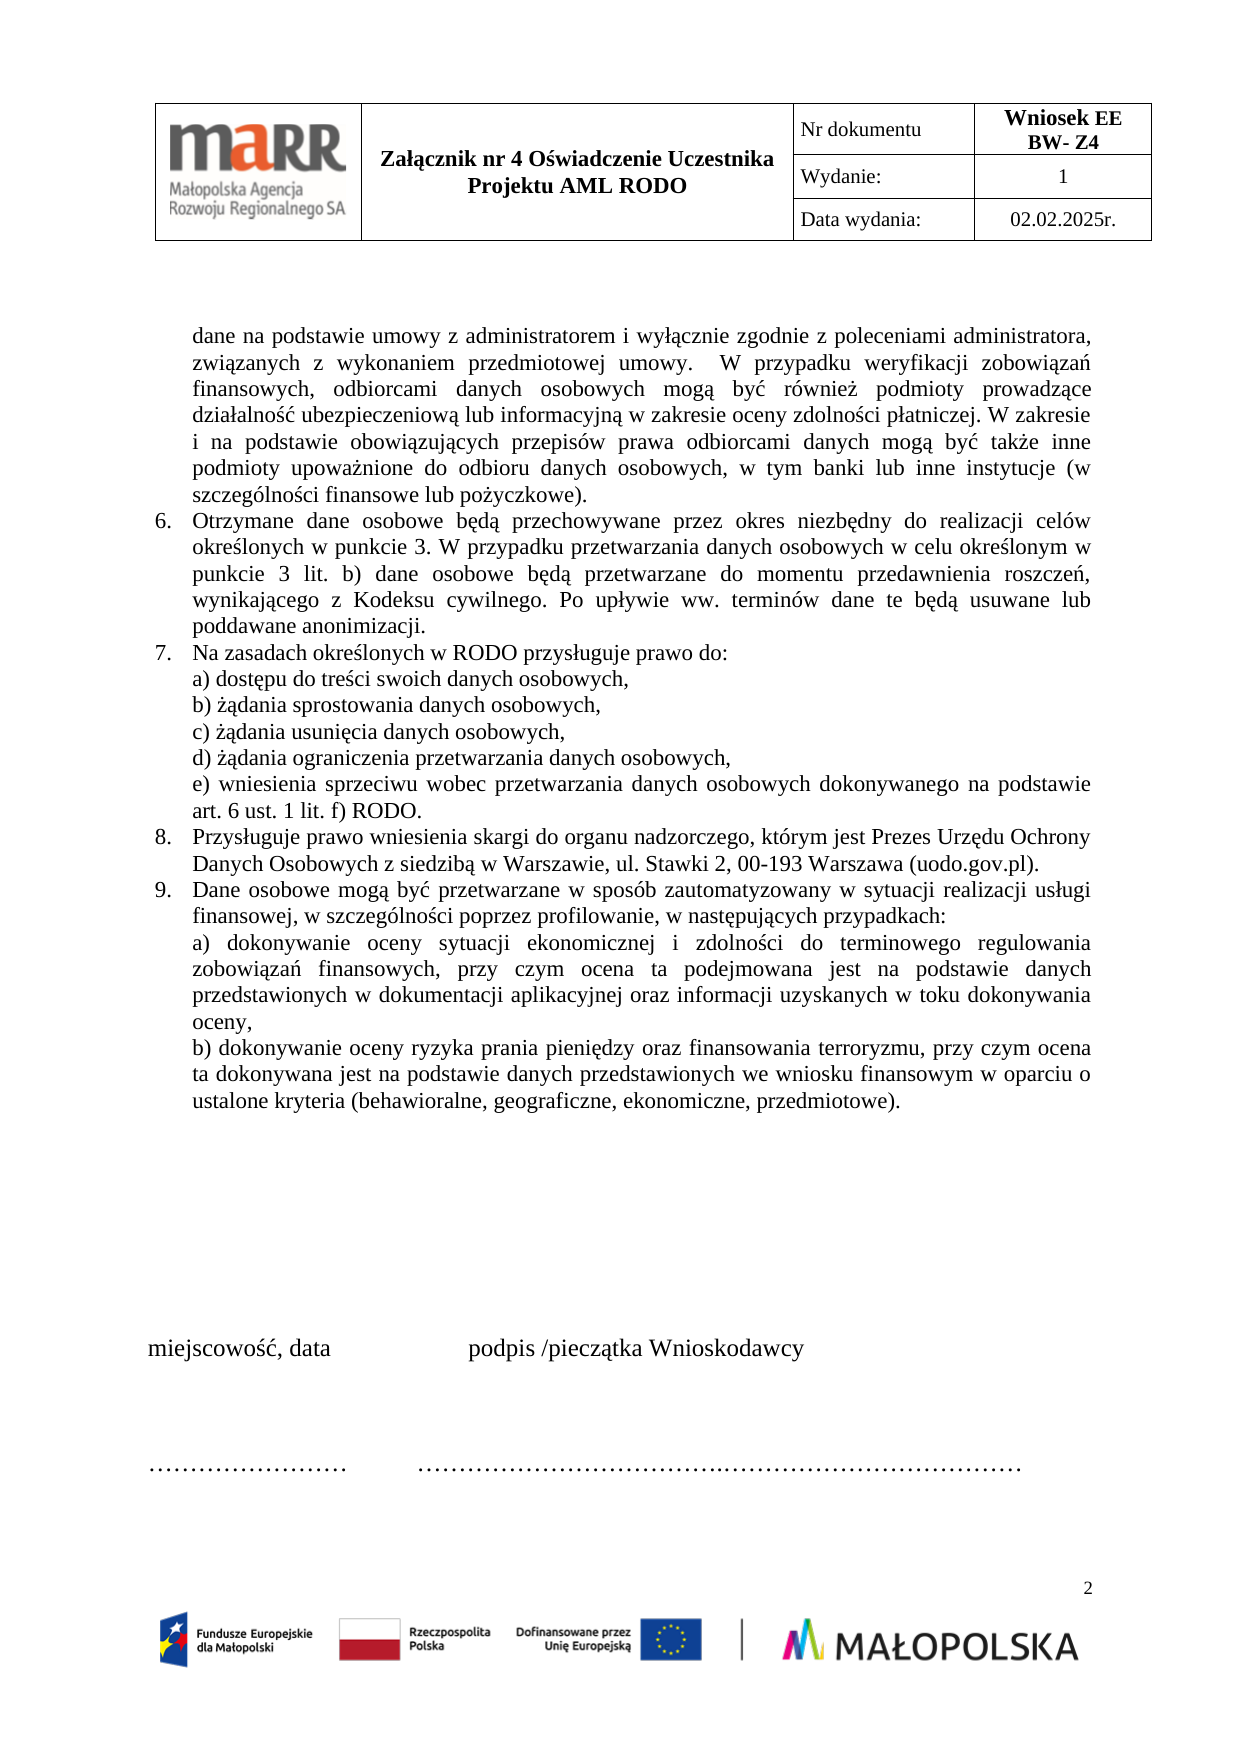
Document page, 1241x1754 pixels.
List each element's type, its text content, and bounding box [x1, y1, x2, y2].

list Przysługuje prawo wniesienia skargi do organu nadzorczego, którym jest Prezes Urzędu Ochrony Danych Osobowych z siedzibą w Warszawie, ul. Stawki 2, 00-193 Warszawa (uodo.gov.pl). [154, 823, 1092, 876]
picture [170, 124, 347, 220]
list Otrzymane dane osobowe będą przechowywane przez okres niezbędny do realizacji celów określonych w punkcie 3. W przypadku przetwarzania danych osobowych w celu określonym w punkcie 3 lit. b) dane osobowe będą przetwarzane do momentu przedawnienia roszczeń, wynikającego z Kodeksu cywilnego. Po upływie ww. terminów dane te będą usuwane lub poddawane anonimizacji. [154, 507, 1092, 639]
text a) dostępu do treści swoich danych osobowych, [192, 665, 1092, 691]
list Na zasadach określonych w RODO przysługuje prawo do: [154, 639, 1092, 665]
picture [147, 1598, 1093, 1681]
text b) żądania sprostowania danych osobowych, [192, 691, 1092, 718]
text a) dokonywanie oceny sytuacji ekonomicznej i zdolności do terminowego regulowania zobowiązań finansowych, przy czym ocena ta podejmowana jest na podstawie danych przedstawionych w dokumentacji aplikacyjnej oraz informacji uzyskanych w toku dokonywania oceny, [192, 929, 1092, 1034]
text …………………… ……………………………….……………………………… [148, 1448, 1092, 1477]
text e) wniesienia sprzeciwu wobec przetwarzania danych osobowych dokonywanego na podstawie art. 6 ust. 1 lit. f) RODO. [192, 771, 1092, 823]
text miejscowość, data podpis /pieczątka Wnioskodawcy [148, 1333, 1092, 1362]
text c) żądania usunięcia danych osobowych, [192, 718, 1092, 744]
list Dane osobowe mogą być przetwarzane w sposób zautomatyzowany w sytuacji realizacji usługi finansowej, w szczególności poprzez profilowanie, w następujących przypadkach: [154, 876, 1092, 929]
text b) dokonywanie oceny ryzyka prania pieniędzy oraz finansowania terroryzmu, przy czym ocena ta dokonywana jest na podstawie danych przedstawionych we wniosku finansowym w oparciu o ustalone kryteria (behawioralne, geograficzne, ekonomiczne, przedmiotowe). [192, 1034, 1092, 1113]
text d) żądania ograniczenia przetwarzania danych osobowych, [192, 744, 1092, 771]
